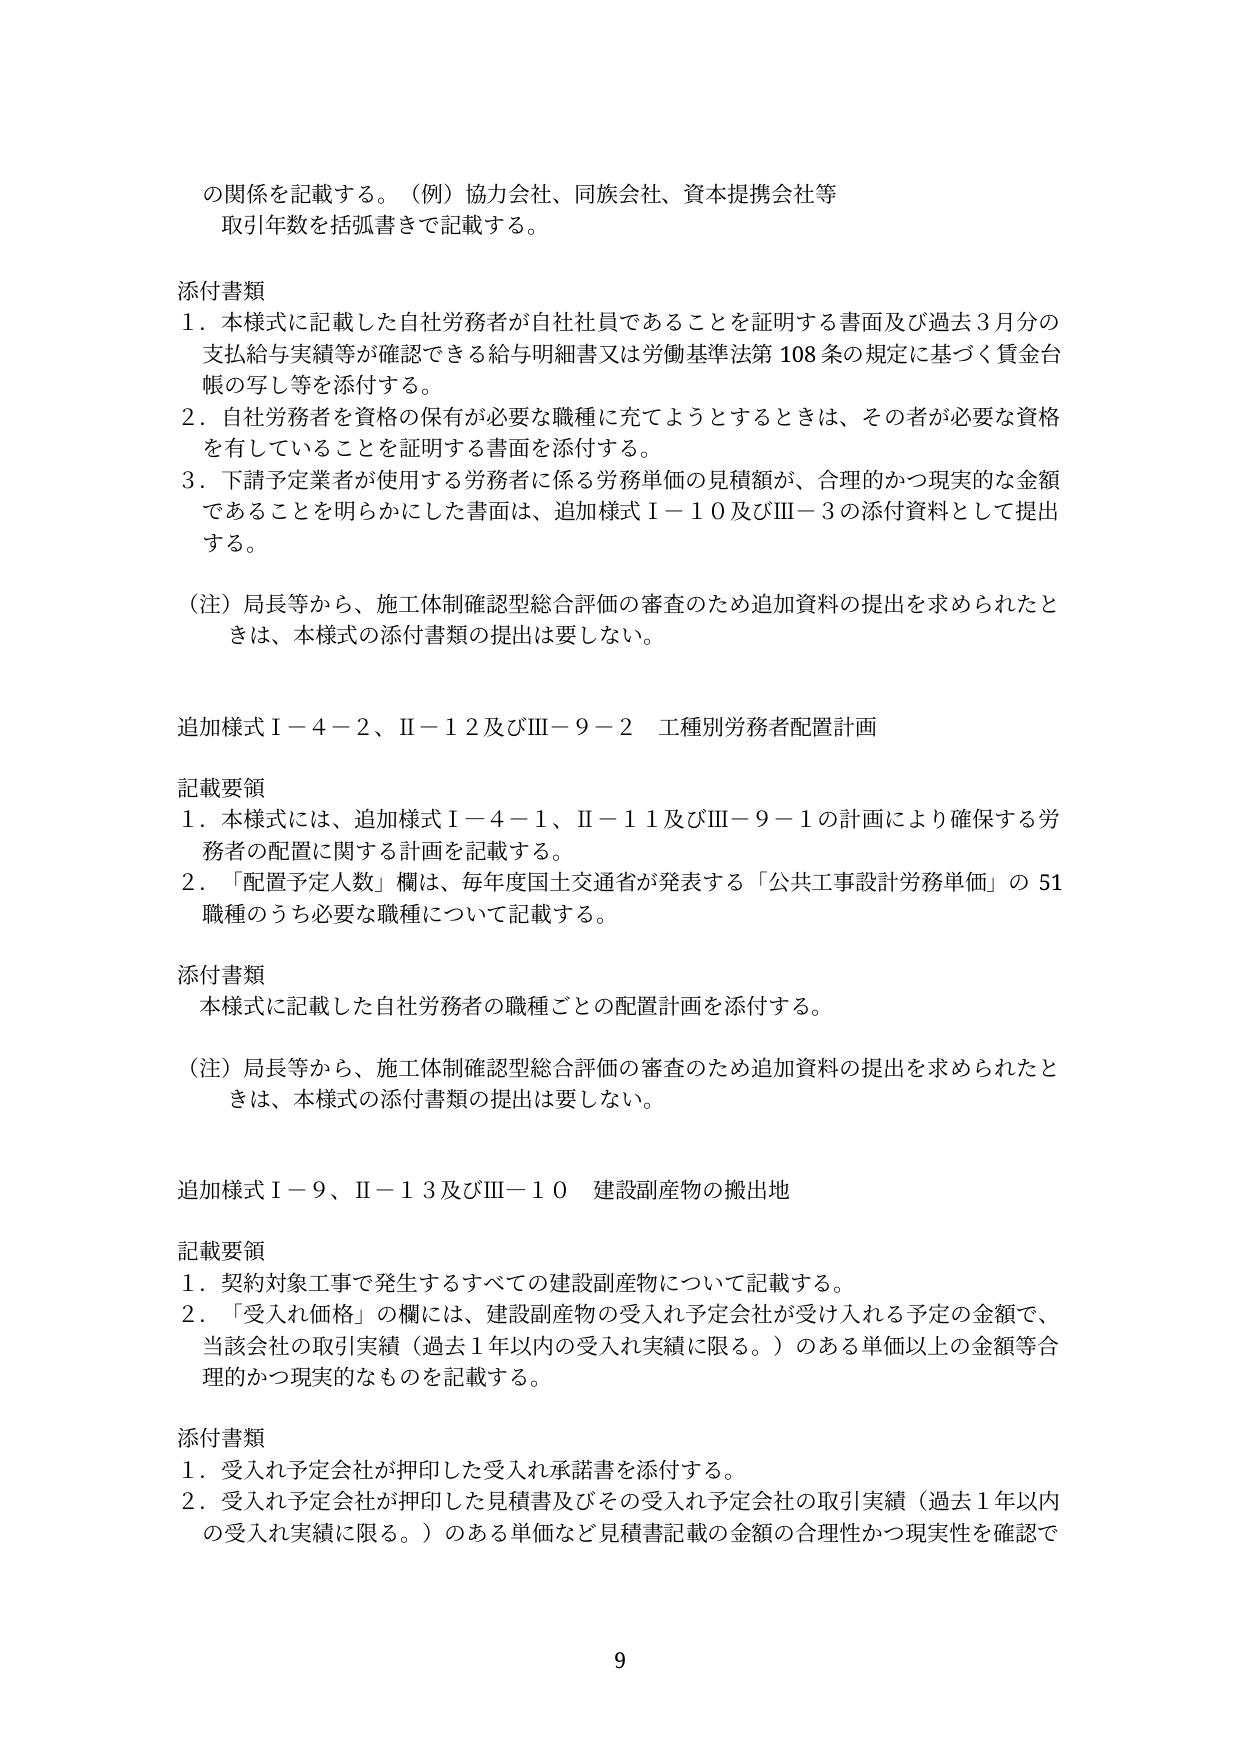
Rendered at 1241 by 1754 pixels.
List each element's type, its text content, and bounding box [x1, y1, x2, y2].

text 添付書類 [177, 1422, 1063, 1453]
text １．契約対象工事で発生するすべての建設副産物について記載する。 [177, 1266, 1063, 1297]
text 追加様式Ⅰ－４－２、Ⅱ－１２及びⅢ－９－２ 工種別労務者配置計画 [177, 710, 1063, 741]
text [177, 177, 1063, 209]
text 記載要領 [177, 1234, 1063, 1266]
text ３．下請予定業者が使用する労務者に係る労務単価の見積額が、合理的かつ現実的な金額であることを明らかにした書面は、追加様式Ⅰ－１０及びⅢ－３の添付資料として提出する。 [177, 463, 1063, 557]
text ２．「配置予定人数」欄は、毎年度国土交通省が発表する「公共工事設計労務単価」の51職種のうち必要な職種について記載する。 [177, 865, 1063, 928]
text １．本様式に記載した自社労務者が自社社員であることを証明する書面及び過去３月分の支払給与実績等が確認できる給与明細書又は労働基準法第108条の規定に基づく賃金台帳の写し等を添付する。 [177, 306, 1063, 400]
text １．受入れ予定会社が押印した受入れ承諾書を添付する。 [177, 1453, 1063, 1484]
text 添付書類 [177, 274, 1063, 306]
text ２．「受入れ価格」の欄には、建設副産物の受入れ予定会社が受け入れる予定の金額で、当該会社の取引実績（過去１年以内の受入れ実績に限る。）のある単価以上の金額等合理的かつ現実的なものを記載する。 [177, 1297, 1063, 1392]
text 添付書類 [177, 958, 1063, 989]
text ２．自社労務者を資格の保有が必要な職種に充てようとするときは、その者が必要な資格を有していることを証明する書面を添付する。 [177, 400, 1063, 463]
text 追加様式Ⅰ－９、Ⅱ－１３及びⅢ―１０ 建設副産物の搬出地 [177, 1173, 1063, 1205]
text 取引年数を括弧書きで記載する。 [177, 209, 1063, 240]
text （注）局長等から、施工体制確認型総合評価の審査のため追加資料の提出を求められたときは、本様式の添付書類の提出は要しない。 [177, 1051, 1063, 1114]
text 本様式に記載した自社労務者の職種ごとの配置計画を添付する。 [177, 989, 1063, 1021]
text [177, 1484, 1063, 1547]
text 記載要領 [177, 771, 1063, 802]
text （注）局長等から、施工体制確認型総合評価の審査のため追加資料の提出を求められたときは、本様式の添付書類の提出は要しない。 [177, 587, 1063, 650]
text １．本様式には、追加様式Ⅰ―４－１、Ⅱ－１１及びⅢ－９－１の計画により確保する労務者の配置に関する計画を記載する。 [177, 802, 1063, 865]
